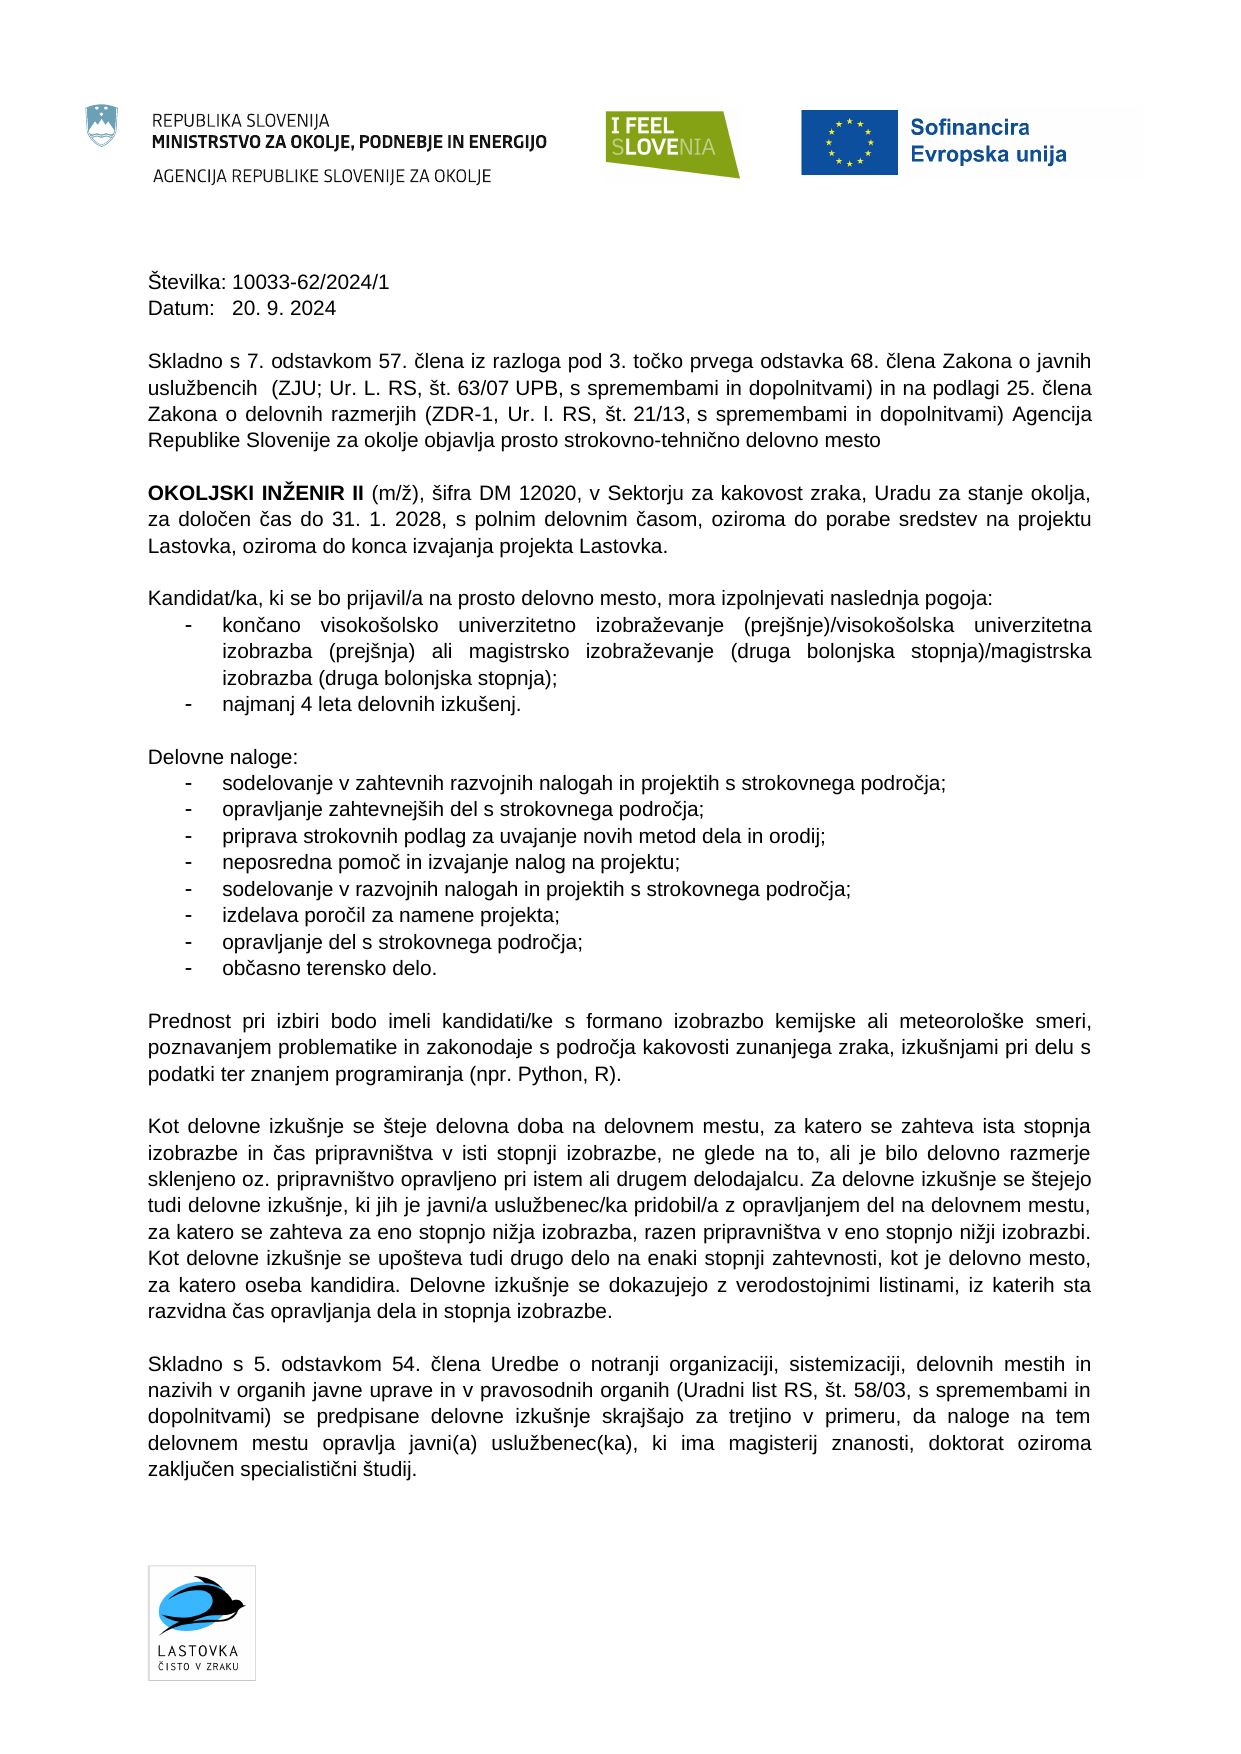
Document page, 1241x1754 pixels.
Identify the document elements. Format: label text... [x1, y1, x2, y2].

list sodelovanje v razvojnih nalogah in projektih s strokovnega področja; [185, 877, 1093, 901]
text Kandidat/ka, ki se bo prijavil/a na prosto delovno mesto, mora izpolnjevati naslednja pogoja: [148, 586, 1093, 610]
text Kot delovne izkušnje se šteje delovna doba na delovnem mestu, za katero se zahteva ista stopnja izobrazbe in čas pripravništva v isti stopnji izobrazbe, ne glede na to, ali je bilo delovno razmerje sklenjeno oz. pripravništvo opravljeno pri istem ali drugem delodajalcu. Za delovne izkušnje se štejejo tudi delovne izkušnje, ki jih je javni/a uslužbenec/ka pridobil/a z opravljanjem del na delovnem mestu, za katero se zahteva za eno stopnjo nižja izobrazba, razen pripravništva v eno stopnjo nižji izobrazbi. Kot delovne izkušnje se upošteva tudi drugo delo na enaki stopnji zahtevnosti, kot je delovno mesto, za katero oseba kandidira. Delovne izkušnje se dokazujejo z verodostojnimi listinami, iz katerih sta razvidna čas opravljanja dela in stopnja izobrazbe. [148, 1114, 1093, 1323]
text OKOLJSKI INŽENIR II (m/ž), šifra DM 12020, v Sektorju za kakovost zraka, Uradu za stanje okolja, za določen čas do 31. 1. 2028, s polnim delovnim časom, oziroma do porabe sredstev na projektu Lastovka, oziroma do konca izvajanja projekta Lastovka. [148, 481, 1093, 557]
text Skladno s 7. odstavkom 57. člena iz razloga pod 3. točko prvega odstavka 68. člena Zakona o javnih uslužbencih (ZJU; Ur. L. RS, št. 63/07 UPB, s spremembami in dopolnitvami) in na podlagi 25. člena Zakona o delovnih razmerjih (ZDR-1, Ur. l. RS, št. 21/13, s spremembami in dopolnitvami) Agencija Republike Slovenije za okolje objavlja prosto strokovno-tehnično delovno mesto [148, 349, 1093, 452]
list priprava strokovnih podlag za uvajanje novih metod dela in orodij; [185, 824, 1093, 848]
list najmanj 4 leta delovnih izkušenj. [185, 692, 1093, 716]
text Datum: 20. 9. 2024 [148, 296, 1093, 320]
list opravljanje zahtevnejših del s strokovnega področja; [185, 797, 1093, 821]
list občasno terensko delo. [185, 956, 1093, 980]
picture [797, 106, 1143, 179]
text Delovne naloge: [148, 744, 1093, 768]
text Številka: 10033-62/2024/1 [148, 270, 1093, 294]
text Prednost pri izbiri bodo imeli kandidati/ke s formano izobrazbo kemijske ali meteorološke smeri, poznavanjem problematike in zakonodaje s področja kakovosti zunanjega zraka, izkušnjami pri delu s podatki ter znanjem programiranja (npr. Python, R). [148, 1009, 1093, 1086]
text Skladno s 5. odstavkom 54. člena Uredbe o notranji organizaciji, sistemizaciji, delovnih mestih in nazivih v organih javne uprave in v pravosodnih organih (Uradni list RS, št. 58/03, s spremembami in dopolnitvami) se predpisane delovne izkušnje skrajšajo za tretjino v primeru, da naloge na tem delovnem mestu opravlja javni(a) uslužbenec(ka), ki ima magisterij znanosti, doktorat oziroma zaključen specialistični študij. [148, 1351, 1093, 1481]
list izdelava poročil za namene projekta; [185, 903, 1093, 927]
list končano visokošolsko univerzitetno izobraževanje (prejšnje)/visokošolska univerzitetna izobrazba (prejšnja) ali magistrsko izobraževanje (druga bolonjska stopnja)/magistrska izobrazba (druga bolonjska stopnja); [185, 612, 1093, 689]
list neposredna pomoč in izvajanje nalog na projektu; [185, 850, 1093, 874]
list opravljanje del s strokovnega področja; [185, 929, 1093, 954]
list sodelovanje v zahtevnih razvojnih nalogah in projektih s strokovnega področja; [185, 771, 1093, 795]
picture [147, 1565, 256, 1681]
picture [603, 106, 743, 184]
